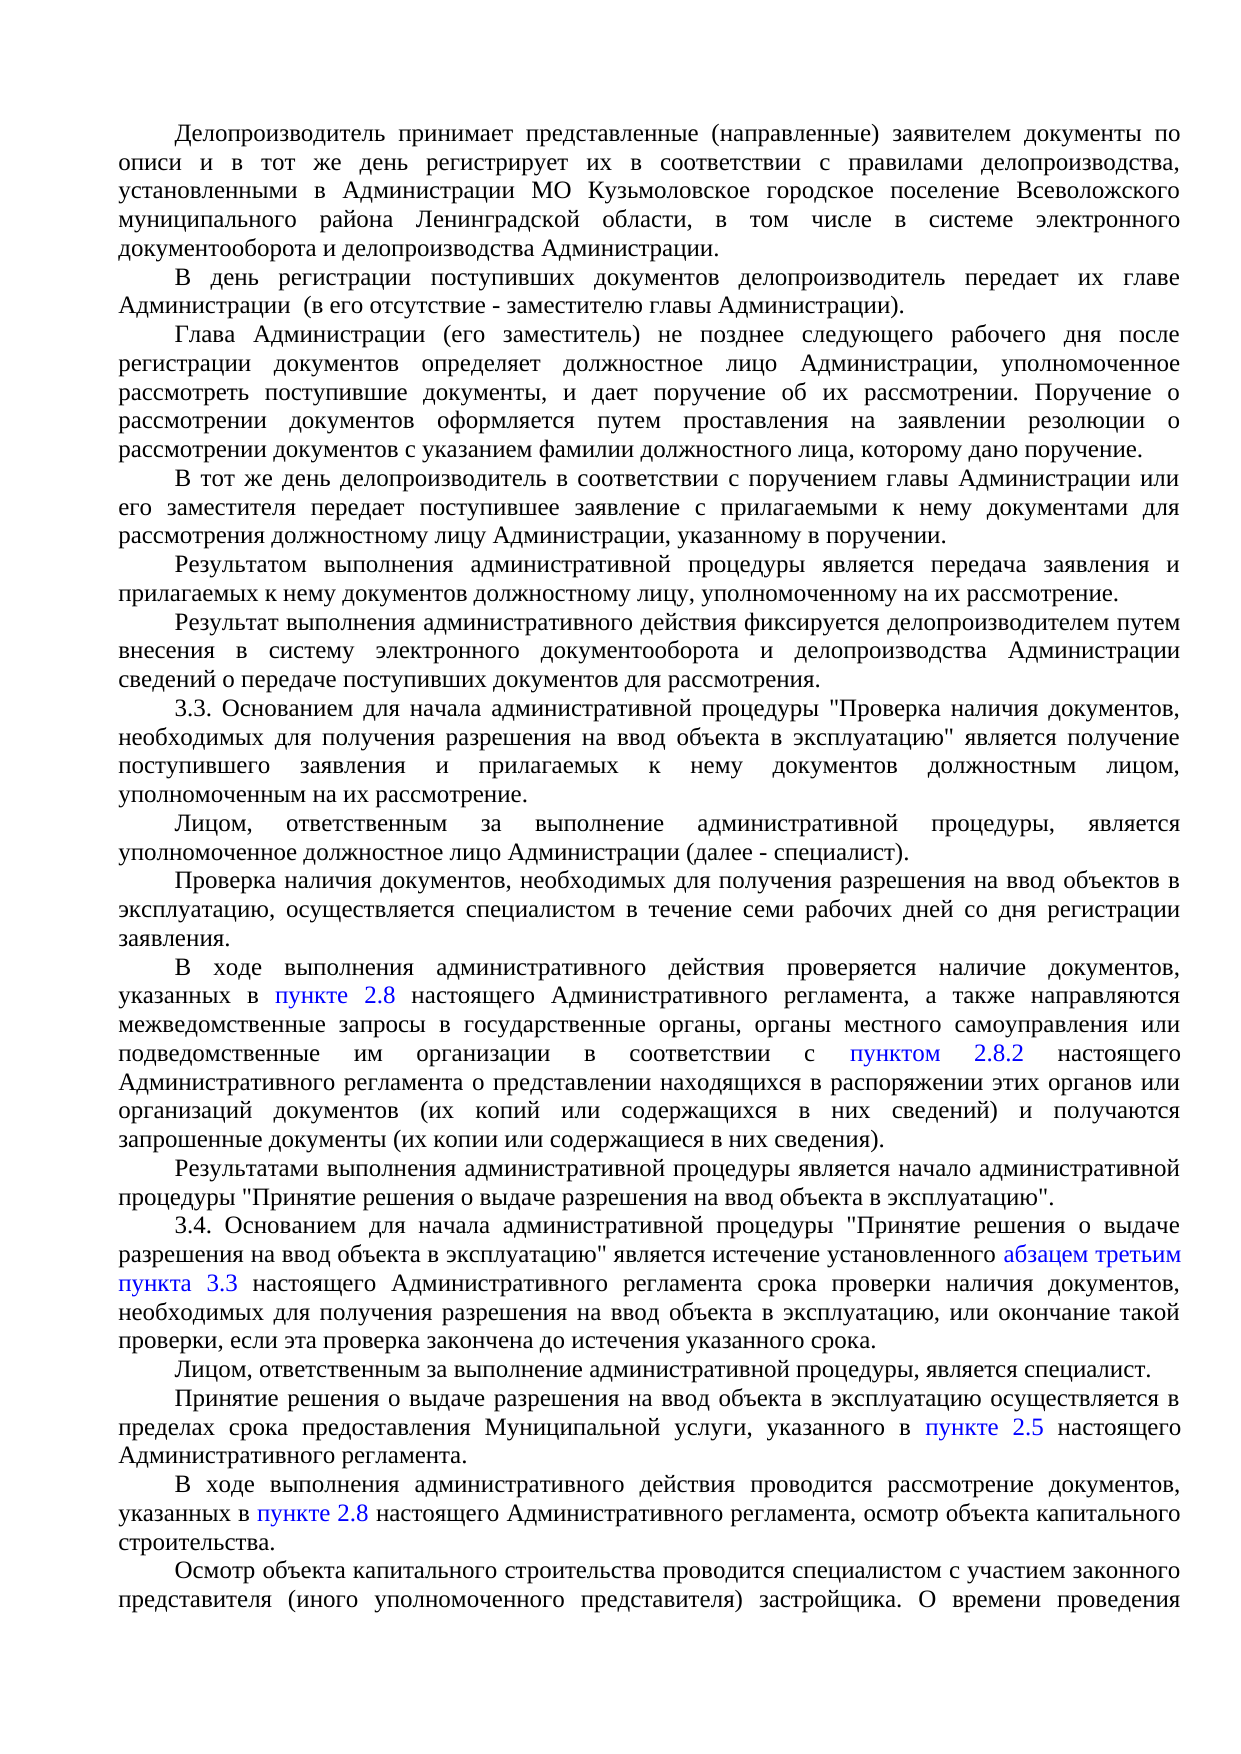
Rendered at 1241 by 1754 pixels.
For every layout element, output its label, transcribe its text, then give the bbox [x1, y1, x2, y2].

text В ходе выполнения административного действия проводится рассмотрение документов, указанных в пункте 2.8 настоящего Административного регламента, осмотр объекта капитального строительства. [118, 1469, 1181, 1556]
text 3.3. Основанием для начала административной процедуры "Проверка наличия документов, необходимых для получения разрешения на ввод объекта в эксплуатацию" является получение поступившего заявления и прилагаемых к нему документов должностным лицом, уполномоченным на их рассмотрение. [118, 693, 1181, 808]
text Делопроизводитель принимает представленные (направленные) заявителем документы по описи и в тот же день регистрирует их в соответствии с правилами делопроизводства, установленными в Администрации МО Кузьмоловское городское поселение Всеволожского муниципального района Ленинградской области, в том числе в системе электронного документооборота и делопроизводства Администрации. [118, 118, 1181, 262]
text В день регистрации поступивших документов делопроизводитель передает их главе Администрации (в его отсутствие - заместителю главы Администрации). [118, 262, 1181, 319]
text Результат выполнения административного действия фиксируется делопроизводителем путем внесения в систему электронного документооборота и делопроизводства Администрации сведений о передаче поступивших документов для рассмотрения. [118, 607, 1181, 693]
text Глава Администрации (его заместитель) не позднее следующего рабочего дня после регистрации документов определяет должностное лицо Администрации, уполномоченное рассмотреть поступившие документы, и дает поручение об их рассмотрении. Поручение о рассмотрении документов оформляется путем проставления на заявлении резолюции о рассмотрении документов с указанием фамилии должностного лица, которому дано поручение. [118, 319, 1181, 463]
text В тот же день делопроизводитель в соответствии с поручением главы Администрации или его заместителя передает поступившее заявление с прилагаемыми к нему документами для рассмотрения должностному лицу Администрации, указанному в поручении. [118, 463, 1181, 549]
text Лицом, ответственным за выполнение административной процедуры, является уполномоченное должностное лицо Администрации (далее - специалист). [118, 808, 1181, 866]
text Результатами выполнения административной процедуры является начало административной процедуры "Принятие решения о выдаче разрешения на ввод объекта в эксплуатацию". [118, 1153, 1181, 1211]
text 3.4. Основанием для начала административной процедуры "Принятие решения о выдаче разрешения на ввод объекта в эксплуатацию" является истечение установленного абзацем третьим пункта 3.3 настоящего Административного регламента срока проверки наличия документов, необходимых для получения разрешения на ввод объекта в эксплуатацию, или окончание такой проверки, если эта проверка закончена до истечения указанного срока. [118, 1211, 1181, 1354]
text В ходе выполнения административного действия проверяется наличие документов, указанных в пункте 2.8 настоящего Административного регламента, а также направляются межведомственные запросы в государственные органы, органы местного самоуправления или подведомственные им организации в соответствии с пунктом 2.8.2 настоящего Административного регламента о представлении находящихся в распоряжении этих органов или организаций документов (их копий или содержащихся в них сведений) и получаются запрошенные документы (их копии или содержащиеся в них сведения). [118, 952, 1181, 1153]
text Лицом, ответственным за выполнение административной процедуры, является специалист. [118, 1354, 1181, 1383]
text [118, 1556, 1181, 1613]
text Проверка наличия документов, необходимых для получения разрешения на ввод объектов в эксплуатацию, осуществляется специалистом в течение семи рабочих дней со дня регистрации заявления. [118, 866, 1181, 952]
text Результатом выполнения административной процедуры является передача заявления и прилагаемых к нему документов должностному лицу, уполномоченному на их рассмотрение. [118, 549, 1181, 607]
text Принятие решения о выдаче разрешения на ввод объекта в эксплуатацию осуществляется в пределах срока предоставления Муниципальной услуги, указанного в пункте 2.5 настоящего Административного регламента. [118, 1383, 1181, 1469]
